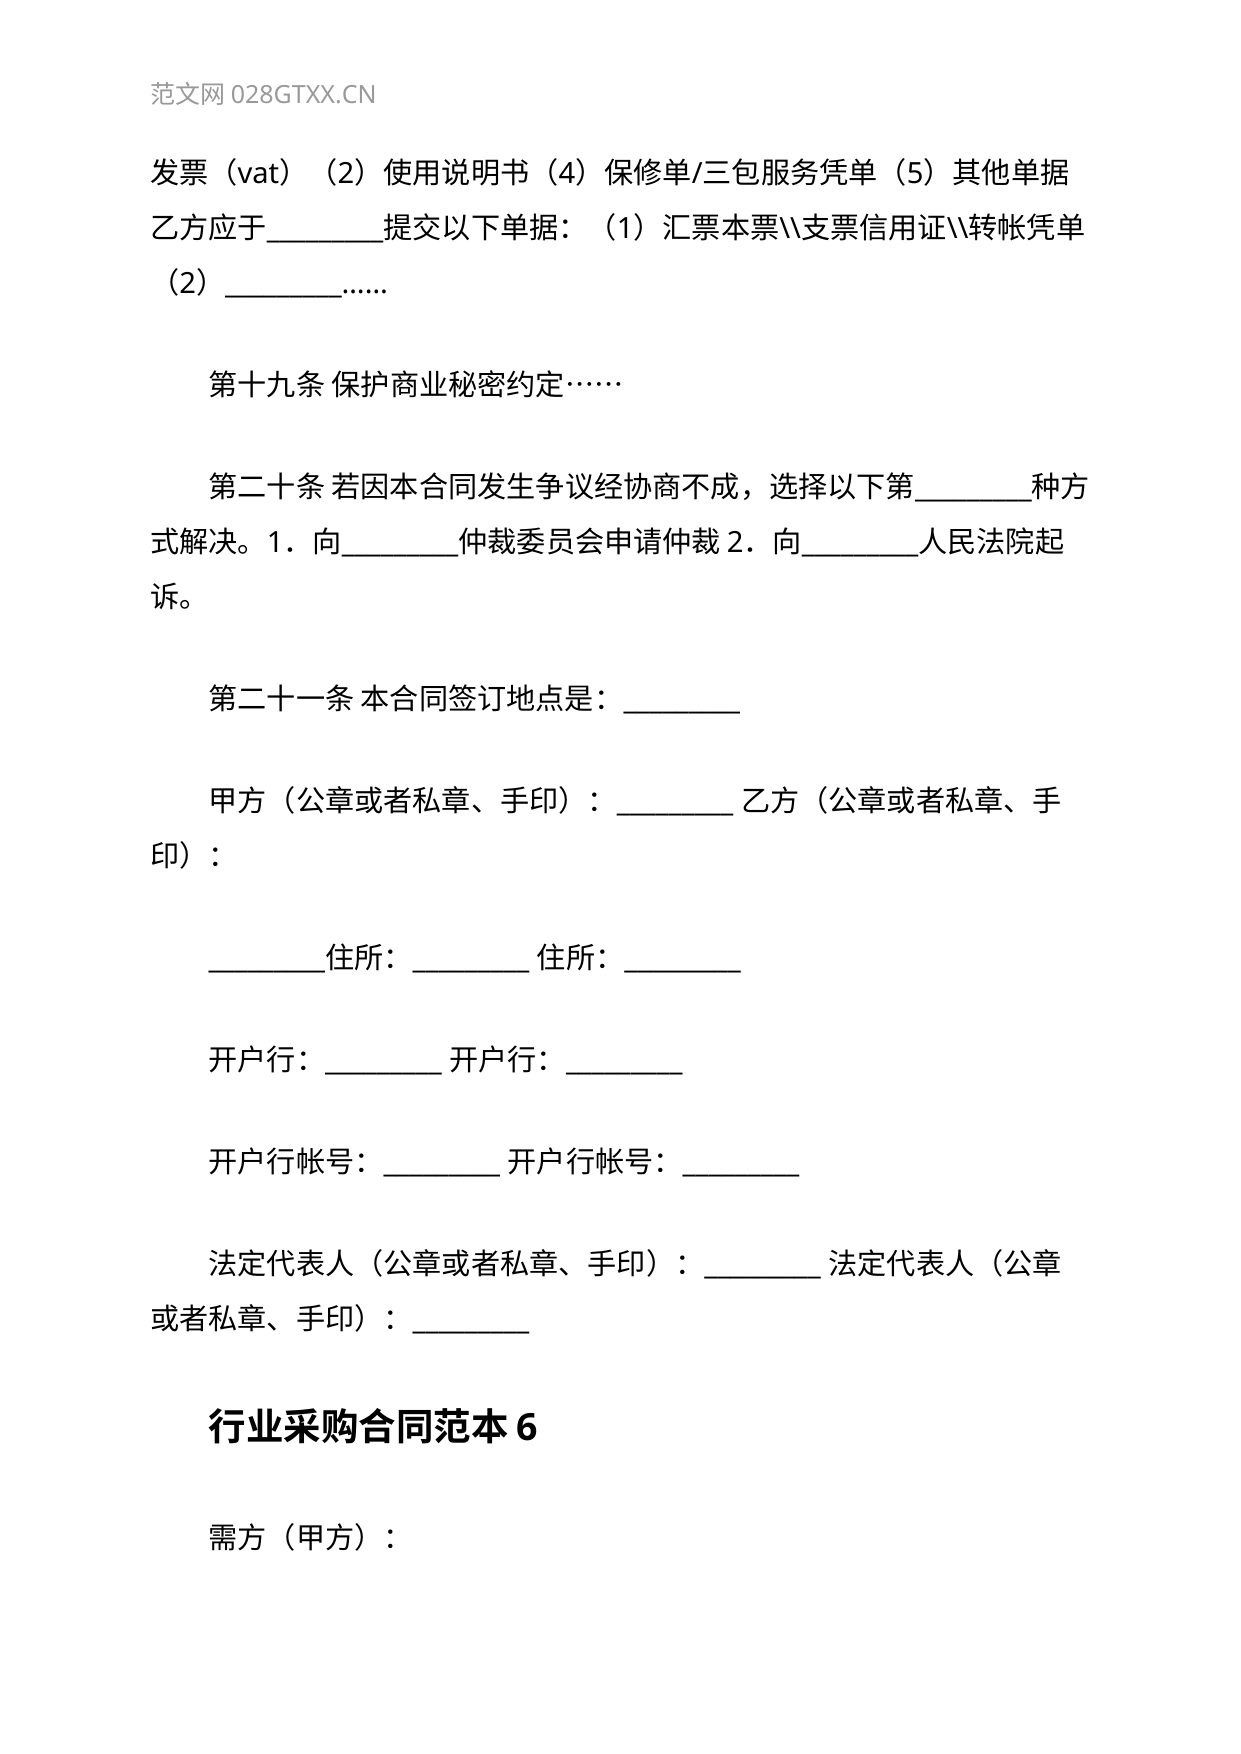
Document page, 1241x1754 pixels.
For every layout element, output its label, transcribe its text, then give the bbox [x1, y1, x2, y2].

text 法定代表人（公章或者私章、手印）：_________ 法定代表人（公章或者私章、手印）：_________ [150, 1240, 1090, 1338]
text 行业采购合同范本6 [150, 1397, 1090, 1452]
text 开户行帐号：_________ 开户行帐号：_________ [150, 1138, 1090, 1181]
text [150, 150, 1090, 302]
text 第二十一条 本合同签订地点是：_________ [150, 676, 1090, 718]
text 第二十条 若因本合同发生争议经协商不成，选择以下第_________种方式解决。1．向_________仲裁委员会申请仲裁2．向_________人民法院起诉。 [150, 464, 1090, 616]
text 开户行：_________ 开户行：_________ [150, 1036, 1090, 1079]
text _________住所：_________ 住所：_________ [150, 934, 1090, 977]
text 甲方（公章或者私章、手印）：_________ 乙方（公章或者私章、手印）： [150, 777, 1090, 875]
text 需方（甲方）： [150, 1515, 1090, 1557]
text 第十九条 保护商业秘密约定…… [150, 362, 1090, 404]
